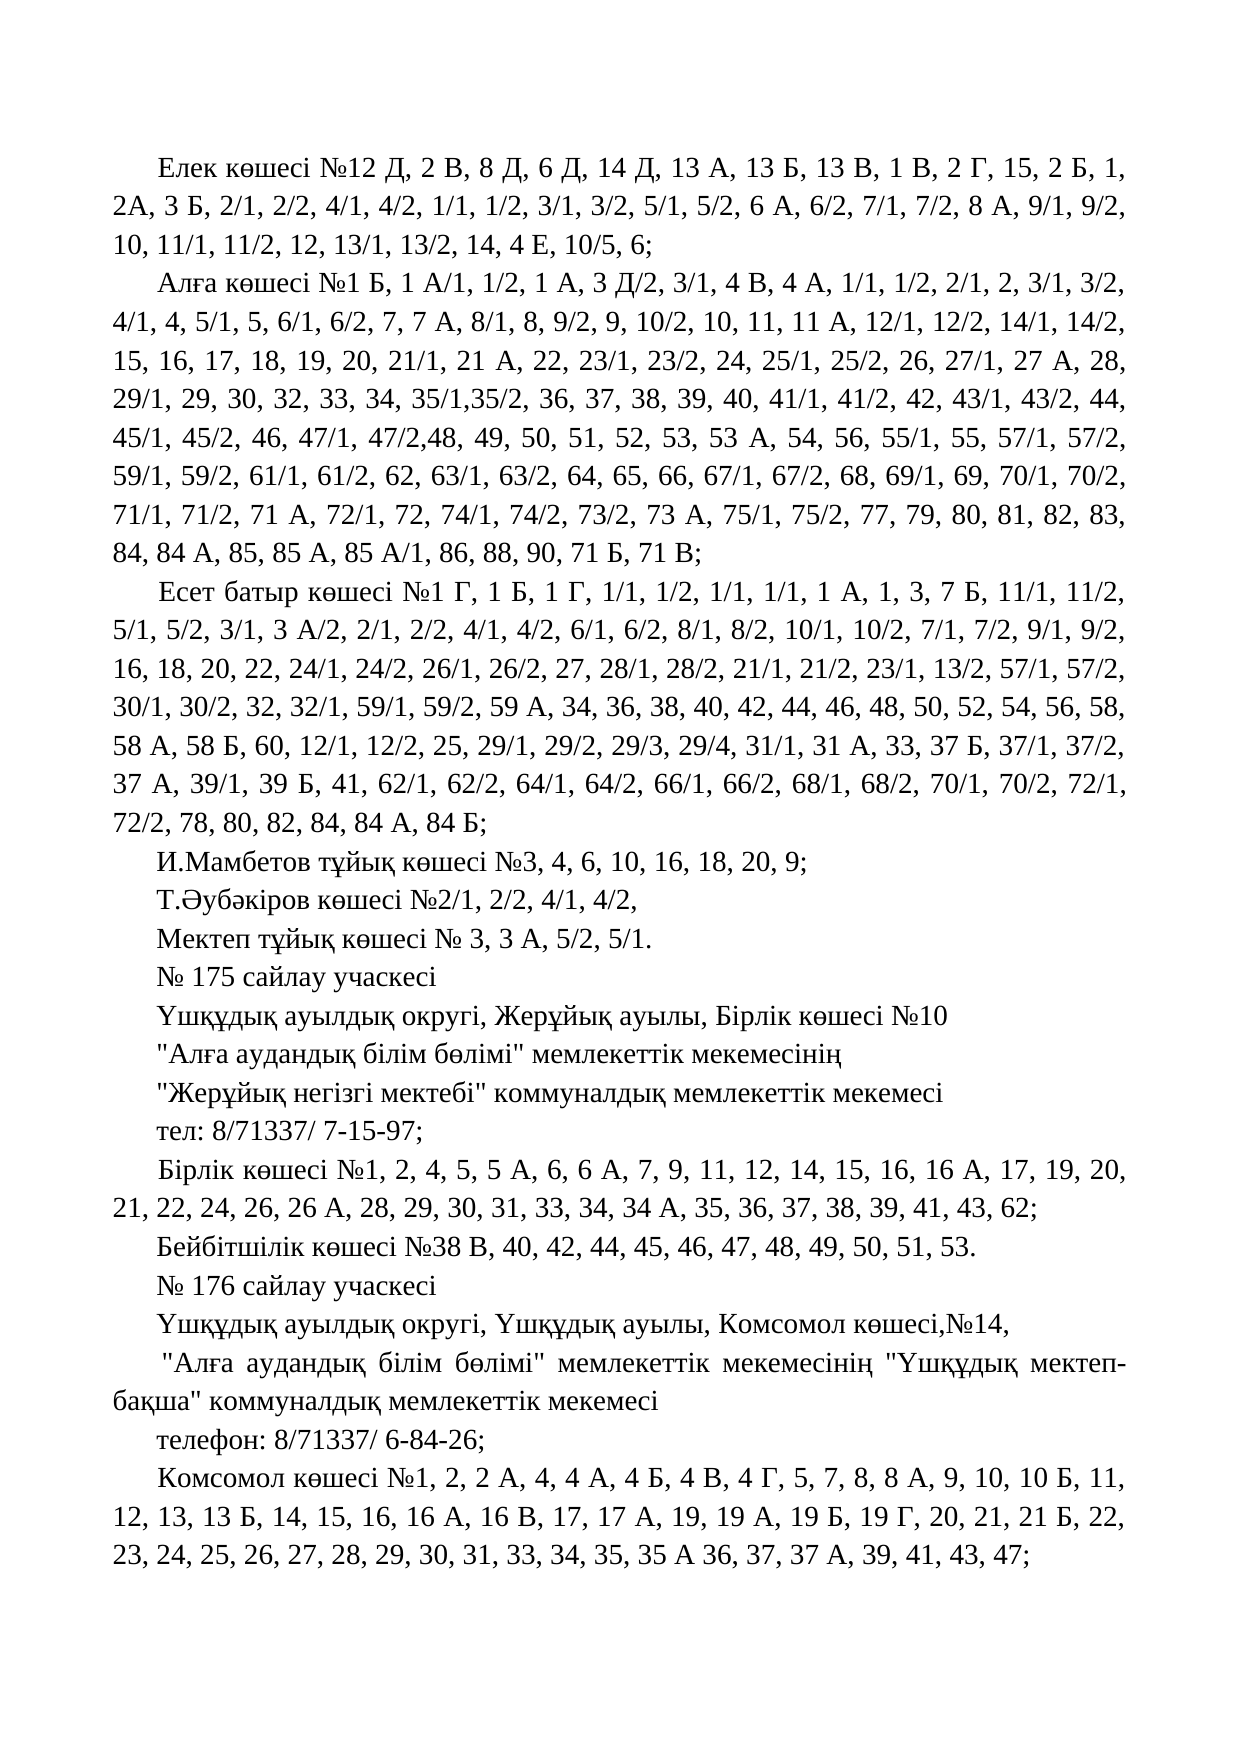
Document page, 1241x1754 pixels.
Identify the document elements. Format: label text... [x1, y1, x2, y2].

text № 175 сайлау учаскесі [112, 959, 1128, 993]
text тел: 8/71337/ 7-15-97; [112, 1113, 1128, 1147]
text Елек көшесі №12 Д, 2 В, 8 Д, 6 Д, 14 Д, 13 А, 13 Б, 13 В, 1 В, 2 Г, 15, 2 Б, 1, 2А, 3 Б, 2/1, 2/2, 4/1, 4/2, 1/1, 1/2, 3/1, 3/2, 5/1, 5/2, 6 А, 6/2, 7/1, 7/2, 8 А, 9/1, 9/2, 10, 11/1, 11/2, 12, 13/1, 13/2, 14, 4 Е, 10/5, 6; [112, 150, 1128, 261]
text И.Мамбетов тұйық көшесі №3, 4, 6, 10, 16, 18, 20, 9; [112, 844, 1128, 877]
text Мектеп тұйық көшесі № 3, 3 А, 5/2, 5/1. [112, 921, 1128, 954]
text Бейбітшілік көшесі №38 В, 40, 42, 44, 45, 46, 47, 48, 49, 50, 51, 53. [112, 1229, 1128, 1263]
text "Алға аудандық білім бөлімі" мемлекеттік мекемесінің "Үшқұдық мектеп-бақша" коммуналдық мемлекеттік мекемесі [112, 1345, 1128, 1417]
text Т.Әубәкіров көшесі №2/1, 2/2, 4/1, 4/2, [112, 882, 1128, 916]
text "Жерұйық негізгі мектебі" коммуналдық мемлекеттік мекемесі [112, 1075, 1128, 1108]
text Алға көшесі №1 Б, 1 А/1, 1/2, 1 А, 3 Д/2, 3/1, 4 В, 4 А, 1/1, 1/2, 2/1, 2, 3/1, 3/2, 4/1, 4, 5/1, 5, 6/1, 6/2, 7, 7 А, 8/1, 8, 9/2, 9, 10/2, 10, 11, 11 А, 12/1, 12/2, 14/1, 14/2, 15, 16, 17, 18, 19, 20, 21/1, 21 А, 22, 23/1, 23/2, 24, 25/1, 25/2, 26, 27/1, 27 А, 28, 29/1, 29, 30, 32, 33, 34, 35/1,35/2, 36, 37, 38, 39, 40, 41/1, 41/2, 42, 43/1, 43/2, 44, 45/1, 45/2, 46, 47/1, 47/2,48, 49, 50, 51, 52, 53, 53 А, 54, 56, 55/1, 55, 57/1, 57/2, 59/1, 59/2, 61/1, 61/2, 62, 63/1, 63/2, 64, 65, 66, 67/1, 67/2, 68, 69/1, 69, 70/1, 70/2, 71/1, 71/2, 71 А, 72/1, 72, 74/1, 74/2, 73/2, 73 А, 75/1, 75/2, 77, 79, 80, 81, 82, 83, 84, 84 А, 85, 85 А, 85 А/1, 86, 88, 90, 71 Б, 71 В; [112, 266, 1128, 569]
text Бірлік көшесі №1, 2, 4, 5, 5 А, 6, 6 А, 7, 9, 11, 12, 14, 15, 16, 16 А, 17, 19, 20, 21, 22, 24, 26, 26 А, 28, 29, 30, 31, 33, 34, 34 А, 35, 36, 37, 38, 39, 41, 43, 62; [112, 1152, 1128, 1224]
text Үшқұдық ауылдық округі, Үшқұдық ауылы, Комсомол көшесі,№14, [112, 1306, 1128, 1340]
text Үшқұдық ауылдық округі, Жерұйық ауылы, Бірлік көшесі №10 [112, 998, 1128, 1031]
text № 176 сайлау учаскесі [112, 1268, 1128, 1301]
text телефон: 8/71337/ 6-84-26; [112, 1422, 1128, 1455]
text "Алға аудандық білім бөлімі" мемлекеттік мекемесінің [112, 1036, 1128, 1070]
text Есет батыр көшесі №1 Г, 1 Б, 1 Г, 1/1, 1/2, 1/1, 1/1, 1 А, 1, 3, 7 Б, 11/1, 11/2, 5/1, 5/2, 3/1, 3 А/2, 2/1, 2/2, 4/1, 4/2, 6/1, 6/2, 8/1, 8/2, 10/1, 10/2, 7/1, 7/2, 9/1, 9/2, 16, 18, 20, 22, 24/1, 24/2, 26/1, 26/2, 27, 28/1, 28/2, 21/1, 21/2, 23/1, 13/2, 57/1, 57/2, 30/1, 30/2, 32, 32/1, 59/1, 59/2, 59 А, 34, 36, 38, 40, 42, 44, 46, 48, 50, 52, 54, 56, 58, 58 А, 58 Б, 60, 12/1, 12/2, 25, 29/1, 29/2, 29/3, 29/4, 31/1, 31 А, 33, 37 Б, 37/1, 37/2, 37 А, 39/1, 39 Б, 41, 62/1, 62/2, 64/1, 64/2, 66/1, 66/2, 68/1, 68/2, 70/1, 70/2, 72/1, 72/2, 78, 80, 82, 84, 84 А, 84 Б; [112, 574, 1128, 839]
text Комсомол көшесі №1, 2, 2 А, 4, 4 А, 4 Б, 4 В, 4 Г, 5, 7, 8, 8 А, 9, 10, 10 Б, 11, 12, 13, 13 Б, 14, 15, 16, 16 А, 16 В, 17, 17 А, 19, 19 А, 19 Б, 19 Г, 20, 21, 21 Б, 22, 23, 24, 25, 26, 27, 28, 29, 30, 31, 33, 34, 35, 35 А 36, 37, 37 А, 39, 41, 43, 47; [112, 1460, 1128, 1571]
